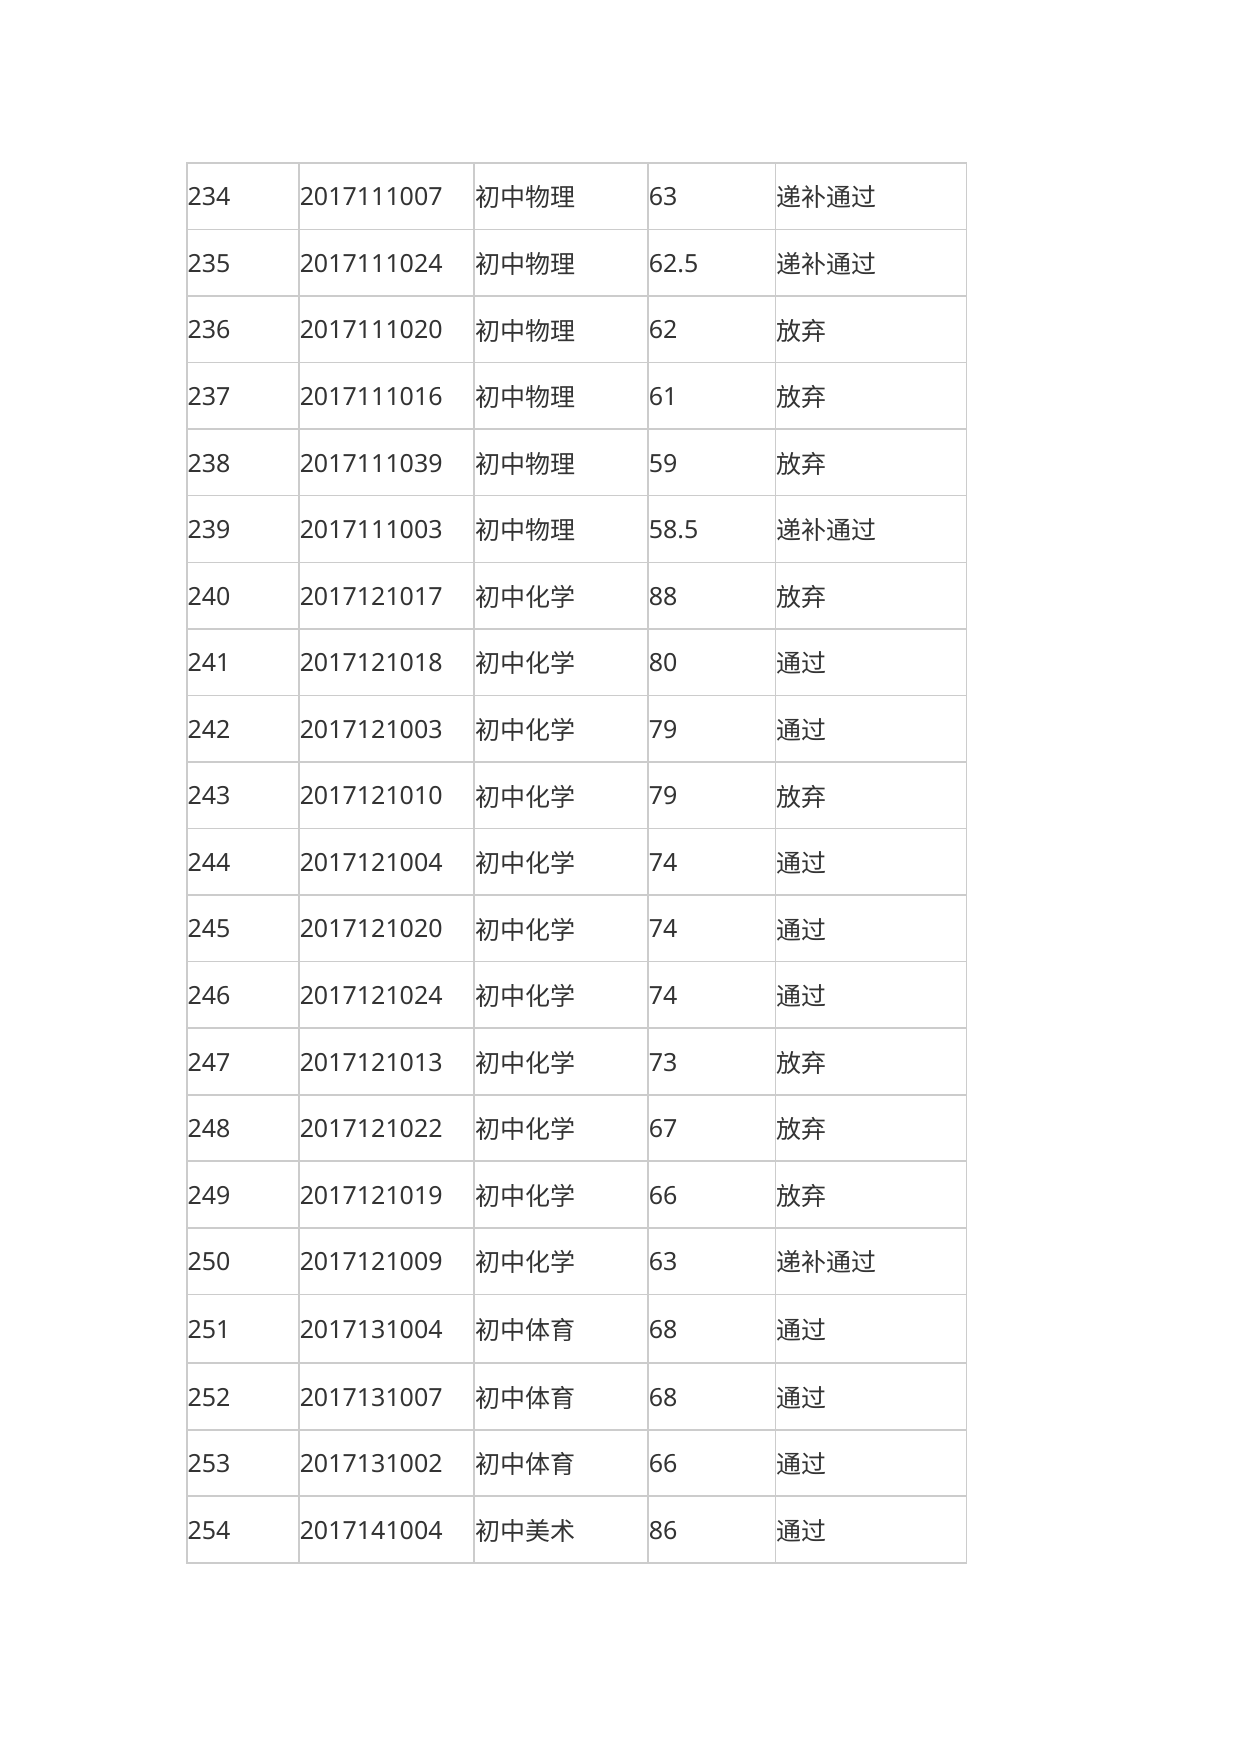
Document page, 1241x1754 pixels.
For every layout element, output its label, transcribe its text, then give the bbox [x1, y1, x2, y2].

table_cell 初中化学 [475, 763, 647, 828]
table_cell 62 [649, 297, 775, 362]
table_cell 2017131007 [300, 1364, 473, 1429]
table_cell 2017121010 [300, 763, 473, 828]
table_cell 放弃 [776, 563, 966, 628]
table_cell 2017121009 [300, 1229, 473, 1293]
table_cell 254 [188, 1497, 298, 1562]
table_cell 242 [188, 696, 298, 761]
table_cell 235 [188, 230, 298, 295]
table_cell 249 [188, 1162, 298, 1227]
table_cell 62.5 [649, 230, 775, 295]
table_cell 2017131004 [300, 1295, 473, 1362]
table_cell 79 [649, 696, 775, 761]
table_cell 68 [649, 1364, 775, 1429]
table_cell 2017111016 [300, 363, 473, 428]
table_cell 初中体育 [475, 1364, 647, 1429]
table_cell 通过 [776, 1295, 966, 1362]
table_cell 初中物理 [475, 496, 647, 561]
table_cell 63 [649, 1229, 775, 1293]
table_cell 74 [649, 896, 775, 961]
table_cell 244 [188, 829, 298, 894]
table_cell 236 [188, 297, 298, 362]
table_cell 59 [649, 430, 775, 495]
table_cell 66 [649, 1162, 775, 1227]
table_cell 放弃 [776, 1029, 966, 1094]
table_cell 放弃 [776, 297, 966, 362]
table_cell 86 [649, 1497, 775, 1562]
table_cell 初中化学 [475, 1229, 647, 1293]
table_cell 通过 [776, 1364, 966, 1429]
table_cell 74 [649, 829, 775, 894]
table_cell 初中物理 [475, 164, 647, 228]
table_cell 初中化学 [475, 896, 647, 961]
table_cell 248 [188, 1096, 298, 1160]
table_cell 初中化学 [475, 563, 647, 628]
table_cell 234 [188, 164, 298, 228]
table_cell 通过 [776, 630, 966, 694]
table_cell 2017121022 [300, 1096, 473, 1160]
table_cell 238 [188, 430, 298, 495]
table_cell 通过 [776, 829, 966, 894]
table_cell 通过 [776, 1431, 966, 1495]
table_cell 79 [649, 763, 775, 828]
table_cell 初中化学 [475, 829, 647, 894]
table_cell 68 [649, 1295, 775, 1362]
table_cell 2017111003 [300, 496, 473, 561]
table_cell 2017111039 [300, 430, 473, 495]
table_cell 通过 [776, 896, 966, 961]
table_cell 66 [649, 1431, 775, 1495]
table_cell 递补通过 [776, 164, 966, 228]
table_cell 63 [649, 164, 775, 228]
table_cell 初中物理 [475, 430, 647, 495]
table_cell 243 [188, 763, 298, 828]
table_cell 251 [188, 1295, 298, 1362]
table_cell 2017121004 [300, 829, 473, 894]
table_cell 245 [188, 896, 298, 961]
table_cell 初中体育 [475, 1295, 647, 1362]
table_cell 初中化学 [475, 1029, 647, 1094]
table_cell 74 [649, 962, 775, 1027]
table_cell 67 [649, 1096, 775, 1160]
table_cell 放弃 [776, 363, 966, 428]
table_cell 初中物理 [475, 297, 647, 362]
table_cell 2017131002 [300, 1431, 473, 1495]
table_cell 2017121013 [300, 1029, 473, 1094]
table_cell 通过 [776, 1497, 966, 1562]
table_cell 247 [188, 1029, 298, 1094]
table_cell 80 [649, 630, 775, 694]
table_cell 250 [188, 1229, 298, 1293]
table_cell 2017111020 [300, 297, 473, 362]
table_cell 初中物理 [475, 230, 647, 295]
table_cell 递补通过 [776, 1229, 966, 1293]
table_cell 2017141004 [300, 1497, 473, 1562]
table_cell 初中化学 [475, 1096, 647, 1160]
table_cell 73 [649, 1029, 775, 1094]
table_cell 2017121020 [300, 896, 473, 961]
table_cell 2017111007 [300, 164, 473, 228]
table_cell 246 [188, 962, 298, 1027]
table_cell 初中化学 [475, 630, 647, 694]
table_cell 61 [649, 363, 775, 428]
table_cell 初中化学 [475, 1162, 647, 1227]
table_cell 递补通过 [776, 230, 966, 295]
table_cell 通过 [776, 696, 966, 761]
table_cell 58.5 [649, 496, 775, 561]
table_cell 237 [188, 363, 298, 428]
table_cell 2017121018 [300, 630, 473, 694]
table_cell 初中物理 [475, 363, 647, 428]
table_cell 88 [649, 563, 775, 628]
table_cell 放弃 [776, 430, 966, 495]
table_cell 2017121003 [300, 696, 473, 761]
table_cell 2017121019 [300, 1162, 473, 1227]
table_cell 239 [188, 496, 298, 561]
table_cell 递补通过 [776, 496, 966, 561]
table_cell 初中体育 [475, 1431, 647, 1495]
table_cell 241 [188, 630, 298, 694]
table_cell 252 [188, 1364, 298, 1429]
table_cell 放弃 [776, 763, 966, 828]
table_cell 初中化学 [475, 696, 647, 761]
table_cell 放弃 [776, 1162, 966, 1227]
table_cell 2017121017 [300, 563, 473, 628]
table_cell 放弃 [776, 1096, 966, 1160]
table_cell 2017111024 [300, 230, 473, 295]
table_cell 通过 [776, 962, 966, 1027]
table_cell 2017121024 [300, 962, 473, 1027]
table_cell 240 [188, 563, 298, 628]
table_cell 初中化学 [475, 962, 647, 1027]
table_cell 253 [188, 1431, 298, 1495]
table_cell 初中美术 [475, 1497, 647, 1562]
